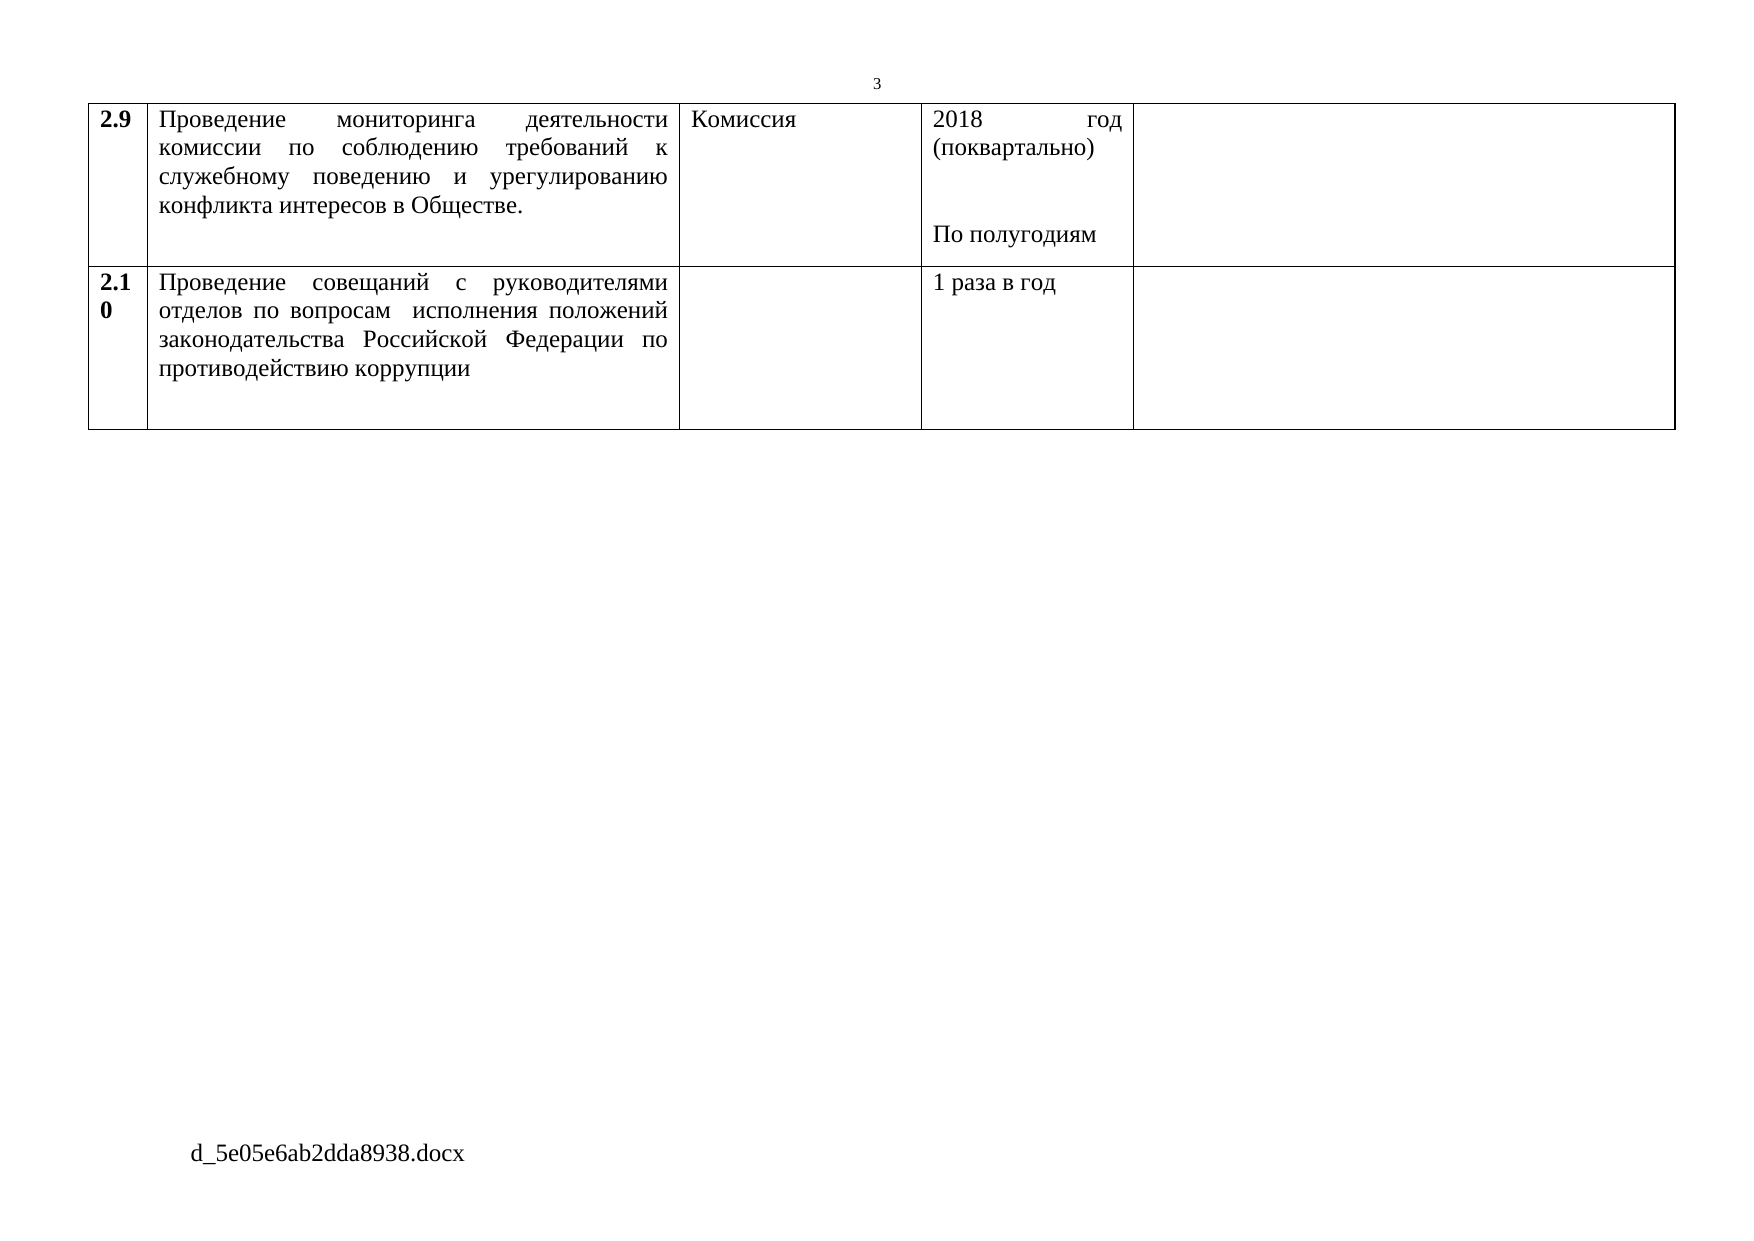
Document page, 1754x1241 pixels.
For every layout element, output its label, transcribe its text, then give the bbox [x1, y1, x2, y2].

table_cell Проведение мониторинга деятельности комиссии по соблюдению требований к служебному поведению и урегулированию конфликта интересов в Обществе. [148, 104, 679, 266]
table_cell [1134, 104, 1674, 266]
table_cell Проведение совещаний с руководителями отделов по вопросам исполнения положений законодательства Российской Федерации по противодействию коррупции [148, 267, 679, 428]
table_cell 2018 год (поквартально) По полугодиям [922, 104, 1133, 266]
table_cell [1134, 267, 1674, 428]
table_cell 2.10 [89, 267, 147, 428]
table_cell Комиссия [680, 104, 921, 266]
table_cell 2.9 [89, 104, 147, 266]
table_cell 1 раза в год [922, 267, 1133, 428]
table_cell [680, 267, 921, 428]
